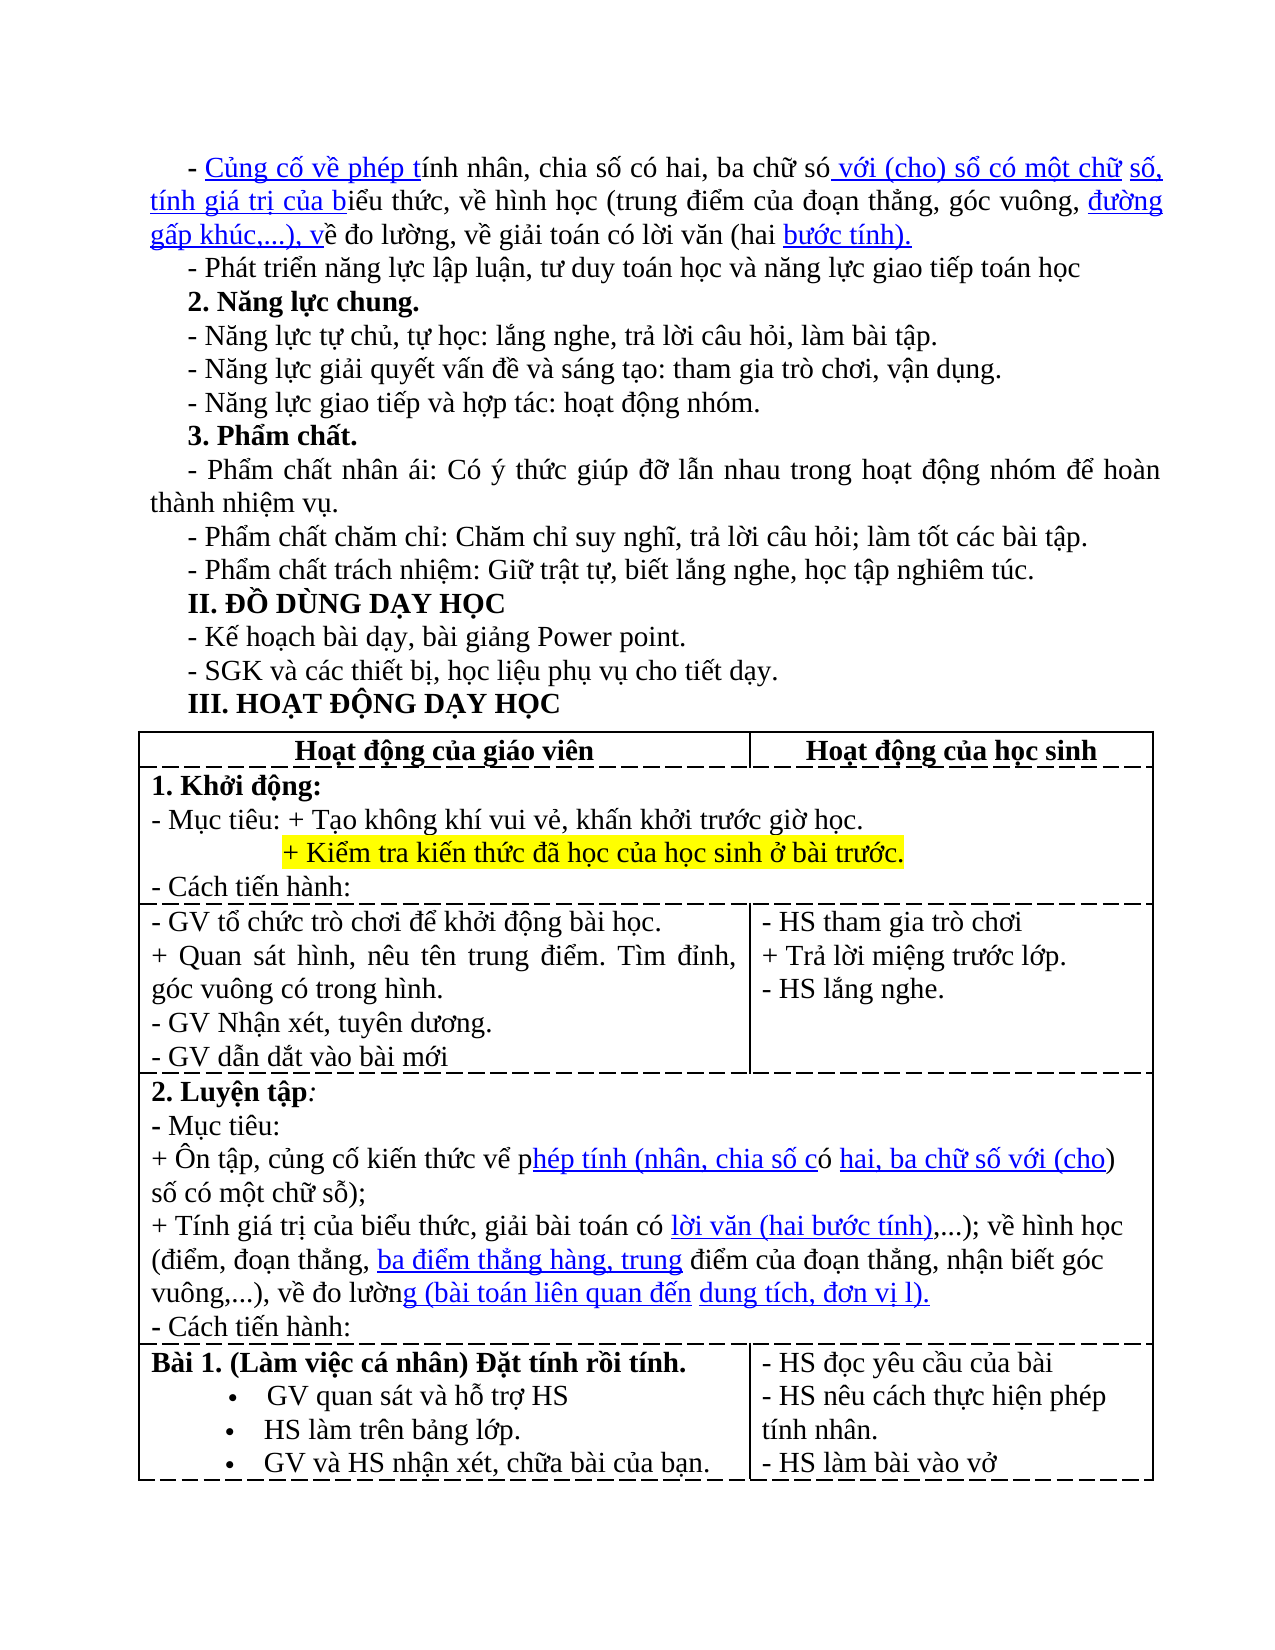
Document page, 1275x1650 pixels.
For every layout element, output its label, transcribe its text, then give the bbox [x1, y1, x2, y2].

text - Phẩm chất chăm chỉ: Chăm chỉ suy nghĩ, trả lời câu hỏi; làm tốt các bài tập. [150, 519, 1162, 552]
text 2. Năng lực chung. [150, 284, 1162, 318]
text - Phẩm chất nhân ái: Có ý thức giúp đỡ lẫn nhau trong hoạt động nhóm để hoàn thành nhiệm vụ. [150, 452, 1162, 519]
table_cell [751, 1343, 1152, 1479]
table_cell 2. Luyện tập: - Mục tiêu: + Ôn tập, củng cố kiến thức vể phép tính (nhân, chia số có hai, ba chữ số với (cho) số có một chữ sỗ); + Tính giá trị của biểu thức, giải bài toán có lời văn (hai bước tính),...); về hình học (điểm, đoạn thẳng, ba điểm thẳng hàng, trung điểm của đoạn thẳng, nhận biết góc vuông,...), về đo lường (bài toán liên quan đến dung tích, đơn vị l). - Cách tiến hành: [140, 1072, 1152, 1343]
text - Kế hoạch bài dạy, bài giảng Power point. [150, 619, 1162, 653]
text - SGK và các thiết bị, học liệu phụ vụ cho tiết dạy. [150, 653, 1162, 687]
table_header Hoạt động của giáo viên [140, 733, 749, 766]
text 3. Phẩm chất. [150, 418, 1162, 452]
text - Năng lực giao tiếp và hợp tác: hoạt động nhóm. [150, 385, 1162, 418]
text - Phẩm chất trách nhiệm: Giữ trật tự, biết lắng nghe, học tập nghiêm túc. [150, 552, 1162, 586]
table_cell - GV tổ chức trò chơi để khởi động bài học. + Quan sát hình, nêu tên trung điểm. Tìm đỉnh, góc vuông có trong hình. - GV Nhận xét, tuyên dương. - GV dẫn dắt vào bài mới [140, 903, 749, 1072]
text III. HOẠT ĐỘNG DẠY HỌC [150, 687, 1162, 720]
text - Năng lực giải quyết vấn đề và sáng tạo: tham gia trò chơi, vận dụng. [150, 351, 1162, 385]
text - Củng cố về phép tính nhân, chia số có hai, ba chữ só với (cho) sổ có một chữ số, tính giá trị của biểu thức, về hình học (trung điểm của đoạn thẳng, góc vuông, đường gấp khúc,...), về đo lường, về giải toán có lời văn (hai bước tính). [150, 150, 1162, 251]
table_header Hoạt động của học sinh [751, 733, 1152, 766]
table_cell - HS tham gia trò chơi + Trả lời miệng trước lớp. - HS lắng nghe. [751, 903, 1152, 1072]
text II. ĐỒ DÙNG DẠY HỌC [150, 586, 1162, 619]
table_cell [140, 1343, 749, 1479]
text - Phát triển năng lực lập luận, tư duy toán học và năng lực giao tiếp toán học [150, 251, 1162, 284]
table_cell 1. Khởi động: - Mục tiêu: + Tạo không khí vui vẻ, khấn khởi trước giờ học. + Kiểm tra kiến thức đã học của học sinh ở bài trước. - Cách tiến hành: [140, 766, 1152, 902]
text - Năng lực tự chủ, tự học: lắng nghe, trả lời câu hỏi, làm bài tập. [150, 318, 1162, 351]
